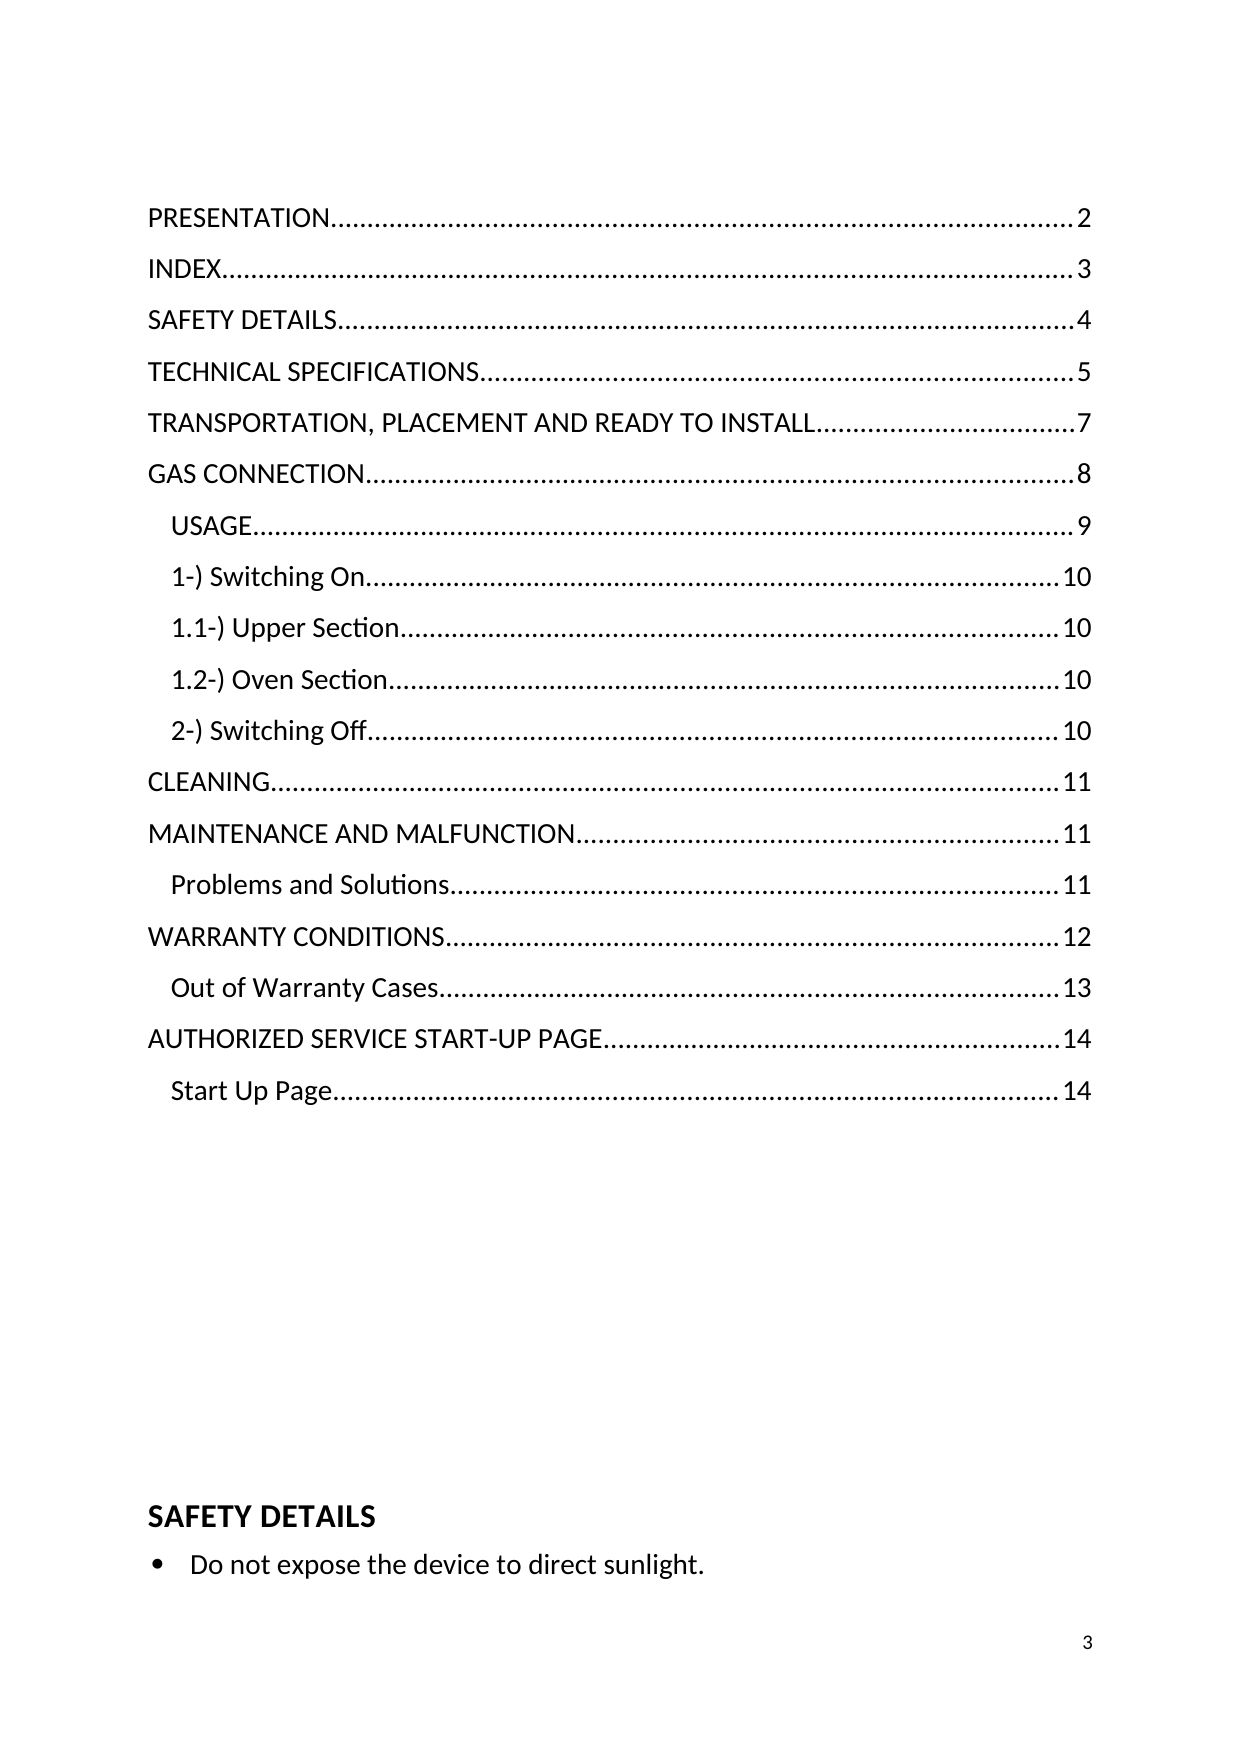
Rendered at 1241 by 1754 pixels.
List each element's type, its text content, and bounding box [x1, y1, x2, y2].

list Do not expose the device to direct sunlight. [152, 1546, 1092, 1582]
subtitle SAFETY DETAILS [148, 1495, 1092, 1536]
